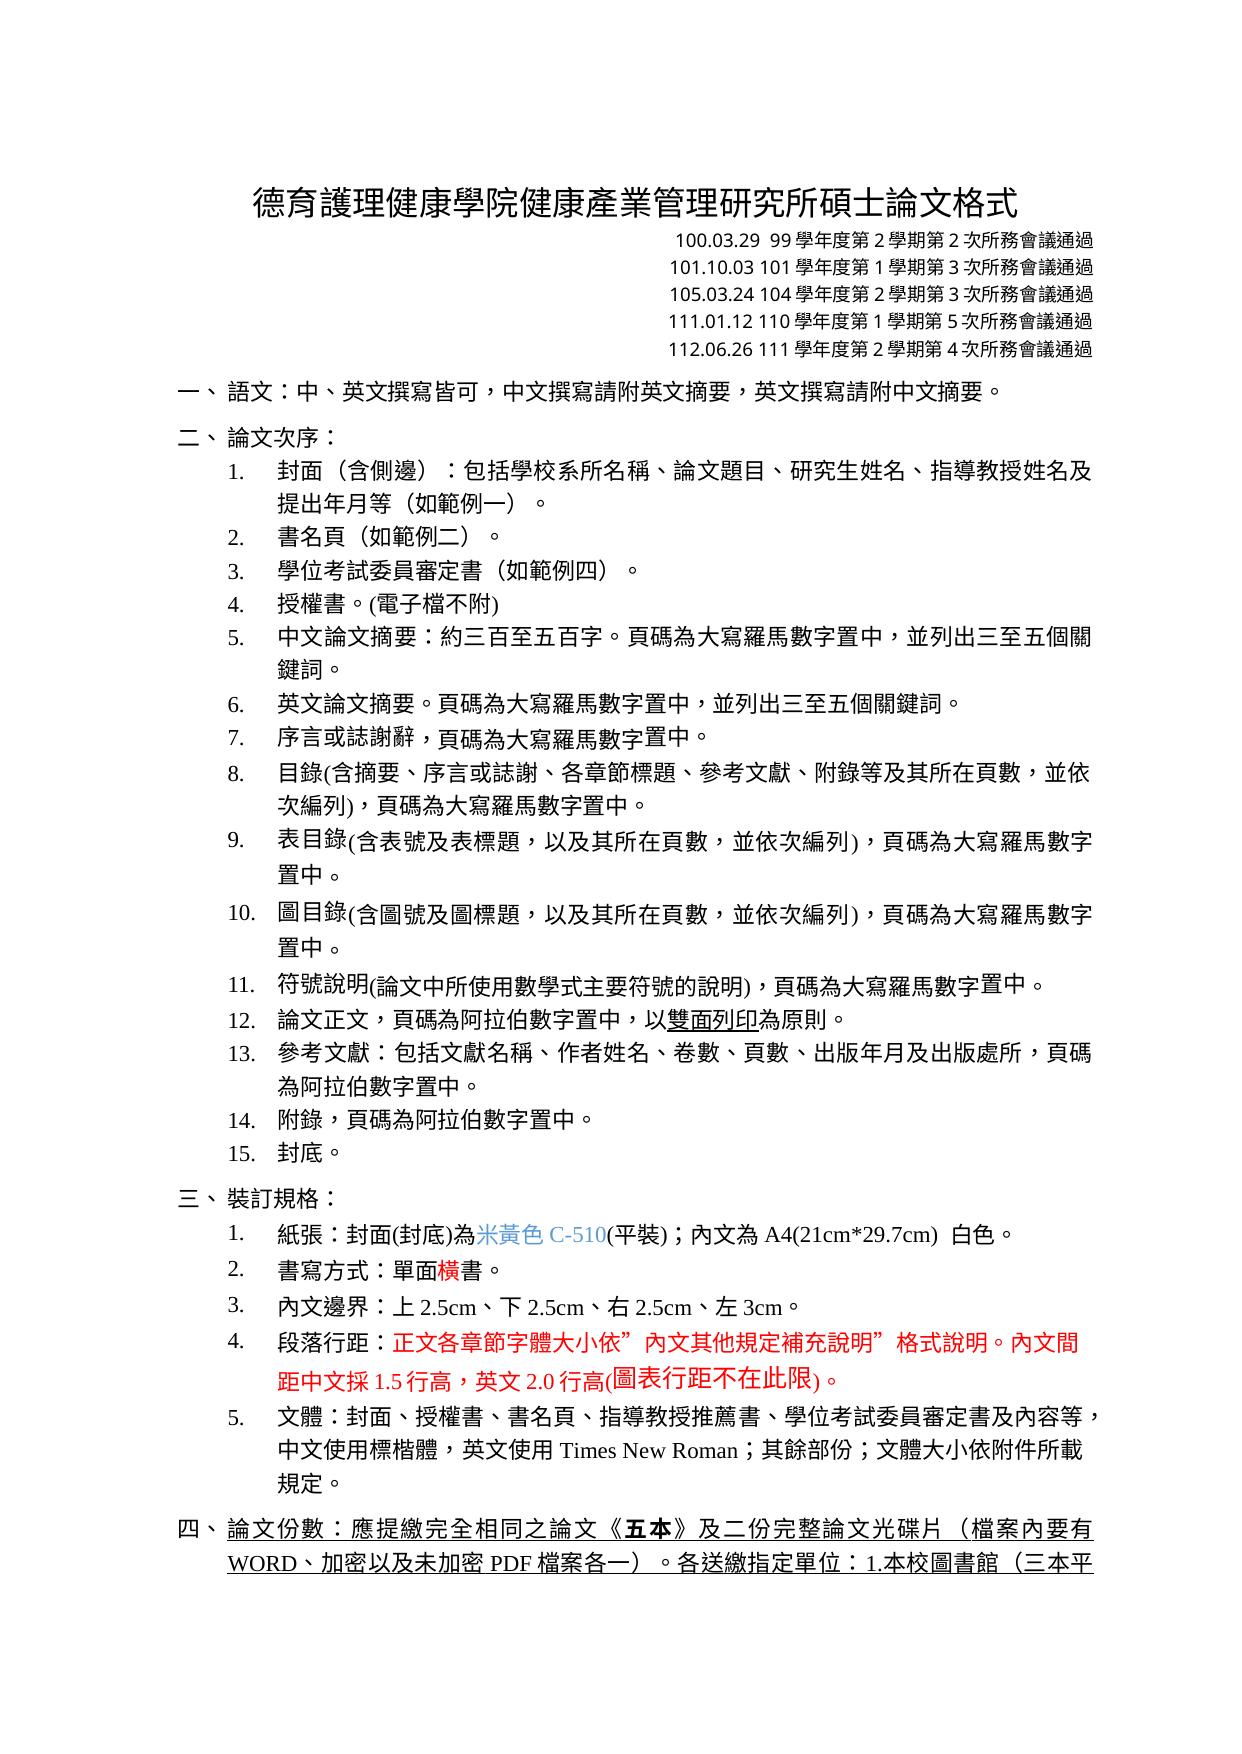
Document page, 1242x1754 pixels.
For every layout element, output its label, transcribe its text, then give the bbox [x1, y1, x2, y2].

list 中文論文摘要：約三百至五百字。頁碼為大寫羅馬數字置中，並列出三至五個關鍵詞。 [227, 619, 1094, 685]
list 紙張：封面(封底)為米黃色C-510(平裝)；內文為 A4(*) 白色。 [227, 1214, 1106, 1250]
list 論文次序： [177, 419, 1094, 453]
list 序言或誌謝辭，頁碼為大寫羅馬數字置中。 [227, 719, 1094, 755]
text 105.03.24 104學年度第2學期第3次所務會議通過 [177, 280, 1094, 307]
list 書名頁（如範例二）。 [227, 519, 1094, 552]
list 學位考試委員審定書（如範例四）。 [227, 552, 1094, 586]
list 文體：封面、授權書、書名頁、指導教授推薦書、學位考試委員審定書及內容等，中文使用標楷體，英文使用 Times New Roman；其餘部份；文體大小依附件所載規定。 [227, 1399, 1084, 1499]
list 書寫方式：單面橫書。 [227, 1250, 1096, 1286]
list 語文：中、英文撰寫皆可，中文撰寫請附英文摘要，英文撰寫請附中文摘要。 [177, 374, 1094, 407]
list 表目錄(含表號及表標題，以及其所在頁數，並依次編列)，頁碼為大寫羅馬數字置中。 [227, 821, 1094, 893]
text 112.06.26 111學年度第2學期第4次所務會議通過 [177, 334, 1093, 361]
list 封面（含側邊）：包括學校系所名稱、論文題目、研究生姓名、指導教授姓名及提出年月等（如範例一）。 [227, 453, 1094, 519]
list 符號說明(論文中所使用數學式主要符號的說明)，頁碼為大寫羅馬數字置中。 [227, 966, 1094, 1002]
list 英文論文摘要。頁碼為大寫羅馬數字置中，並列出三至五個關鍵詞。 [227, 685, 1094, 719]
list 裝訂規格： [177, 1181, 1094, 1214]
text 100.03.29 99學年度第2學期第2次所務會議通過 [177, 225, 1094, 253]
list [177, 1511, 1094, 1578]
list 授權書。(電子檔不附) [227, 586, 1094, 619]
list 附錄，頁碼為阿拉伯數字置中。 [227, 1102, 1094, 1135]
list 圖目錄(含圖號及圖標題，以及其所在頁數，並依次編列)，頁碼為大寫羅馬數字置中。 [227, 893, 1094, 966]
text 101.10.03 101學年度第1學期第3次所務會議通過 [177, 253, 1094, 280]
list 論文正文，頁碼為阿拉伯數字置中，以雙面列印為原則。 [227, 1002, 1094, 1035]
text 111.01.12 110學年度第1學期第5次所務會議通過 [177, 307, 1093, 334]
text 德育護理健康學院健康產業管理研究所碩士論文格式 [177, 177, 1094, 225]
list 目錄(含摘要、序言或誌謝、各章節標題、參考文獻、附錄等及其所在頁數，並依次編列)，頁碼為大寫羅馬數字置中。 [227, 755, 1094, 821]
list 參考文獻：包括文獻名稱、作者姓名、卷數、頁數、出版年月及出版處所，頁碼為阿拉伯數字置中。 [227, 1035, 1094, 1102]
list 內文邊界：上 、下 、右 、左 。 [227, 1286, 1096, 1322]
list 封底。 [227, 1135, 1094, 1168]
list 段落行距：正文各章節字體大小依”內文其他規定補充說明”格式說明。內文間距中文採1.5行高，英文2.0行高(圖表行距不在此限)。 [227, 1322, 1096, 1397]
